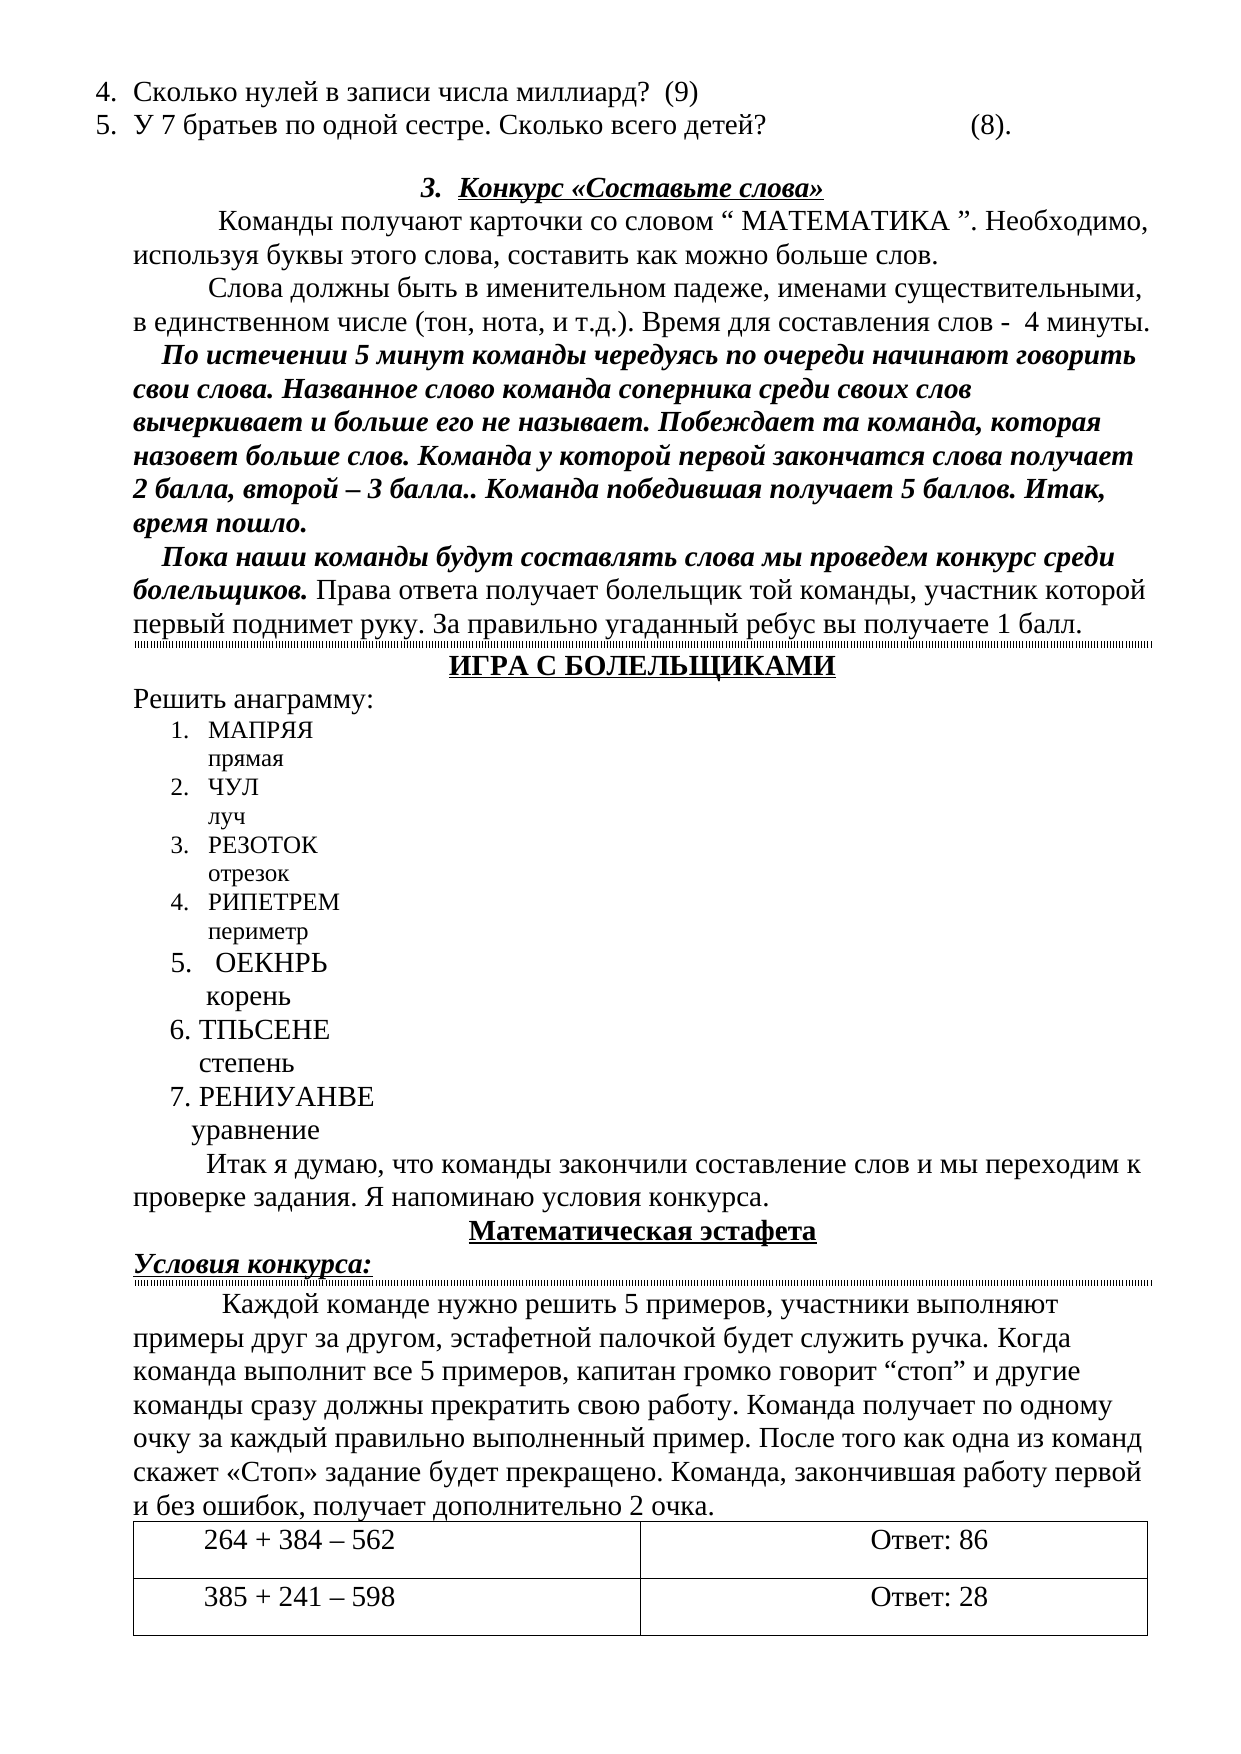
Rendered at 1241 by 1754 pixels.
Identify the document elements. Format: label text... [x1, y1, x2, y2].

table_cell Ответ: 28 [641, 1579, 1147, 1635]
text Итак я думаю, что команды закончили составление слов и мы переходим к проверке задания. Я напоминаю условия конкурса. [133, 1146, 1152, 1213]
text Условия конкурса: [133, 1247, 1152, 1286]
list прямая [208, 743, 1152, 772]
list РЕЗОТОК [170, 830, 1152, 858]
list отрезок [208, 858, 1152, 887]
text Пока наши команды будут составлять слова мы проведем конкурс среди болельщиков. Права ответа получает болельщик той команды, участник которой первый поднимет руку. За правильно угаданный ребус вы получаете 1 балл. [133, 539, 1152, 648]
list Конкурс «Составьте слова» [95, 170, 1152, 203]
list Сколько нулей в записи числа миллиард? (9) [95, 74, 1152, 107]
text По истечении 5 минут команды чередуясь по очереди начинают говорить свои слова. Названное слово команда соперника среди своих слов вычеркивает и больше его не называет. Побеждает та команда, которая назовет больше слов. Команда у которой первой закончатся слова получает 2 балла, второй – 3 балла.. Команда победившая получает 5 баллов. Итак, время пошло. [133, 337, 1152, 539]
text 6. ТПЬСЕНЕ [133, 1012, 1152, 1045]
list периметр [208, 916, 1152, 945]
text Команды получают карточки со словом “ МАТЕМАТИКА ”. Необходимо, используя буквы этого слова, составить как можно больше слов. [133, 203, 1152, 270]
text ИГРА С БОЛЕЛЬЩИКАМИ [133, 648, 1152, 681]
list РИПЕТРЕМ [170, 887, 1152, 916]
table_cell 385 + 241 – 598 [134, 1579, 640, 1635]
text степень [133, 1045, 1152, 1079]
text Математическая эстафета [133, 1213, 1152, 1247]
text Решить анаграмму: [133, 681, 1152, 715]
text Слова должны быть в именительном падеже, именами существительными, в единственном числе (тон, нота, и т.д.). Время для составления слов - 4 минуты. [133, 270, 1152, 337]
table_header Ответ: 86 [641, 1522, 1147, 1578]
table_header 264 + 384 – 562 [134, 1522, 640, 1578]
list ЧУЛ [170, 772, 1152, 801]
text Каждой команде нужно решить 5 примеров, участники выполняют примеры друг за другом, эстафетной палочкой будет служить ручка. Когда команда выполнит все 5 примеров, капитан громко говорит “стоп” и другие команды сразу должны прекратить свою работу. Команда получает по одному очку за каждый правильно выполненный пример. После того как одна из команд скажет «Стоп» задание будет прекращено. Команда, закончившая работу первой и без ошибок, получает дополнительно 2 очка. [133, 1286, 1152, 1521]
list ОЕКНРЬ [170, 945, 1152, 978]
text уравнение [133, 1112, 1152, 1146]
text 7. РЕНИУАНВЕ [133, 1079, 1152, 1112]
list У 7 братьев по одной сестре. Сколько всего детей? (8). [95, 107, 1152, 141]
list МАПРЯЯ [170, 715, 1152, 743]
list луч [208, 801, 1152, 830]
text корень [133, 978, 1152, 1012]
